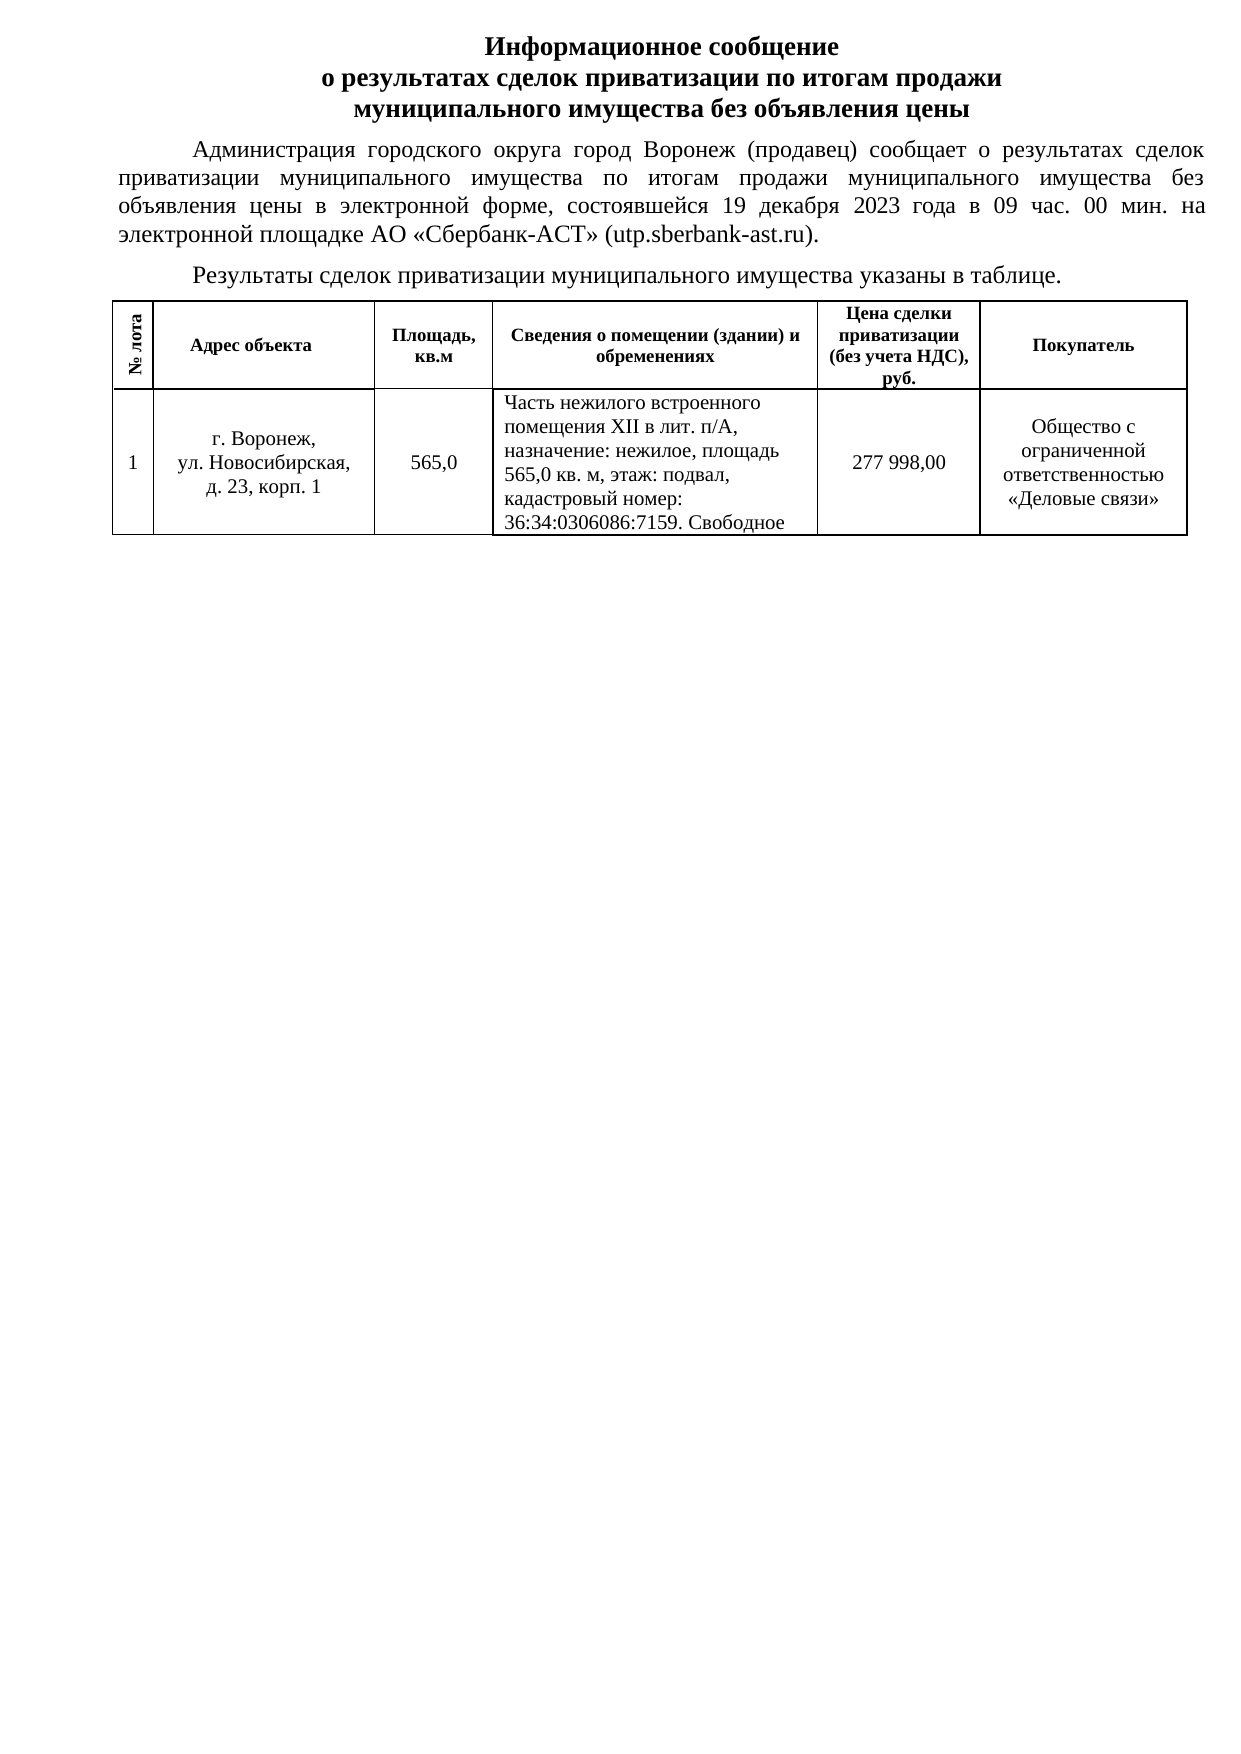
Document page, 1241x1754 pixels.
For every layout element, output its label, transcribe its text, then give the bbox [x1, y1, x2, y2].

table_header Покупатель [981, 302, 1186, 388]
table_cell 565,0 [375, 389, 492, 534]
table_cell 1 [113, 389, 153, 534]
title муниципального имущества без объявления цены [118, 92, 1206, 123]
title Администрация городского округа город Воронеж (продавец) сообщает о результатах сделок приватизации муниципального имущества по итогам продажи муниципального имущества без объявления цены в электронной форме, состоявшейся 19 декабря 2023 года в 09 час. 00 мин. на электронной площадке АО «Сбербанк-АСТ» (utp.sberbank-ast.ru). [118, 135, 1206, 248]
table_cell Часть нежилого встроенного помещения XII в лит. п/А, назначение: нежилое, площадь 565,0 кв. м, этаж: подвал, кадастровый номер: 36:34:0306086:7159. Свободное [494, 390, 817, 534]
table_header Площадь, кв.м [375, 302, 492, 388]
text Результаты сделок приватизации муниципального имущества указаны в таблице. [118, 260, 1181, 288]
table_header Адрес объекта [154, 302, 374, 388]
title о результатах сделок приватизации по итогам продажи [118, 61, 1206, 92]
table_cell 277 998,00 [818, 390, 979, 534]
table_cell г. Воронеж, ул. Новосибирская, д. 23, корп. 1 [154, 390, 374, 534]
title Информационное сообщение [118, 29, 1206, 61]
table_header № лота [113, 302, 152, 388]
table_cell Общество с ограниченной ответственностью «Деловые связи» [981, 390, 1186, 534]
table_header Цена сделки приватизации (без учета НДС), руб. [818, 302, 979, 388]
table_header Сведения о помещении (здании) и обременениях [493, 302, 817, 388]
